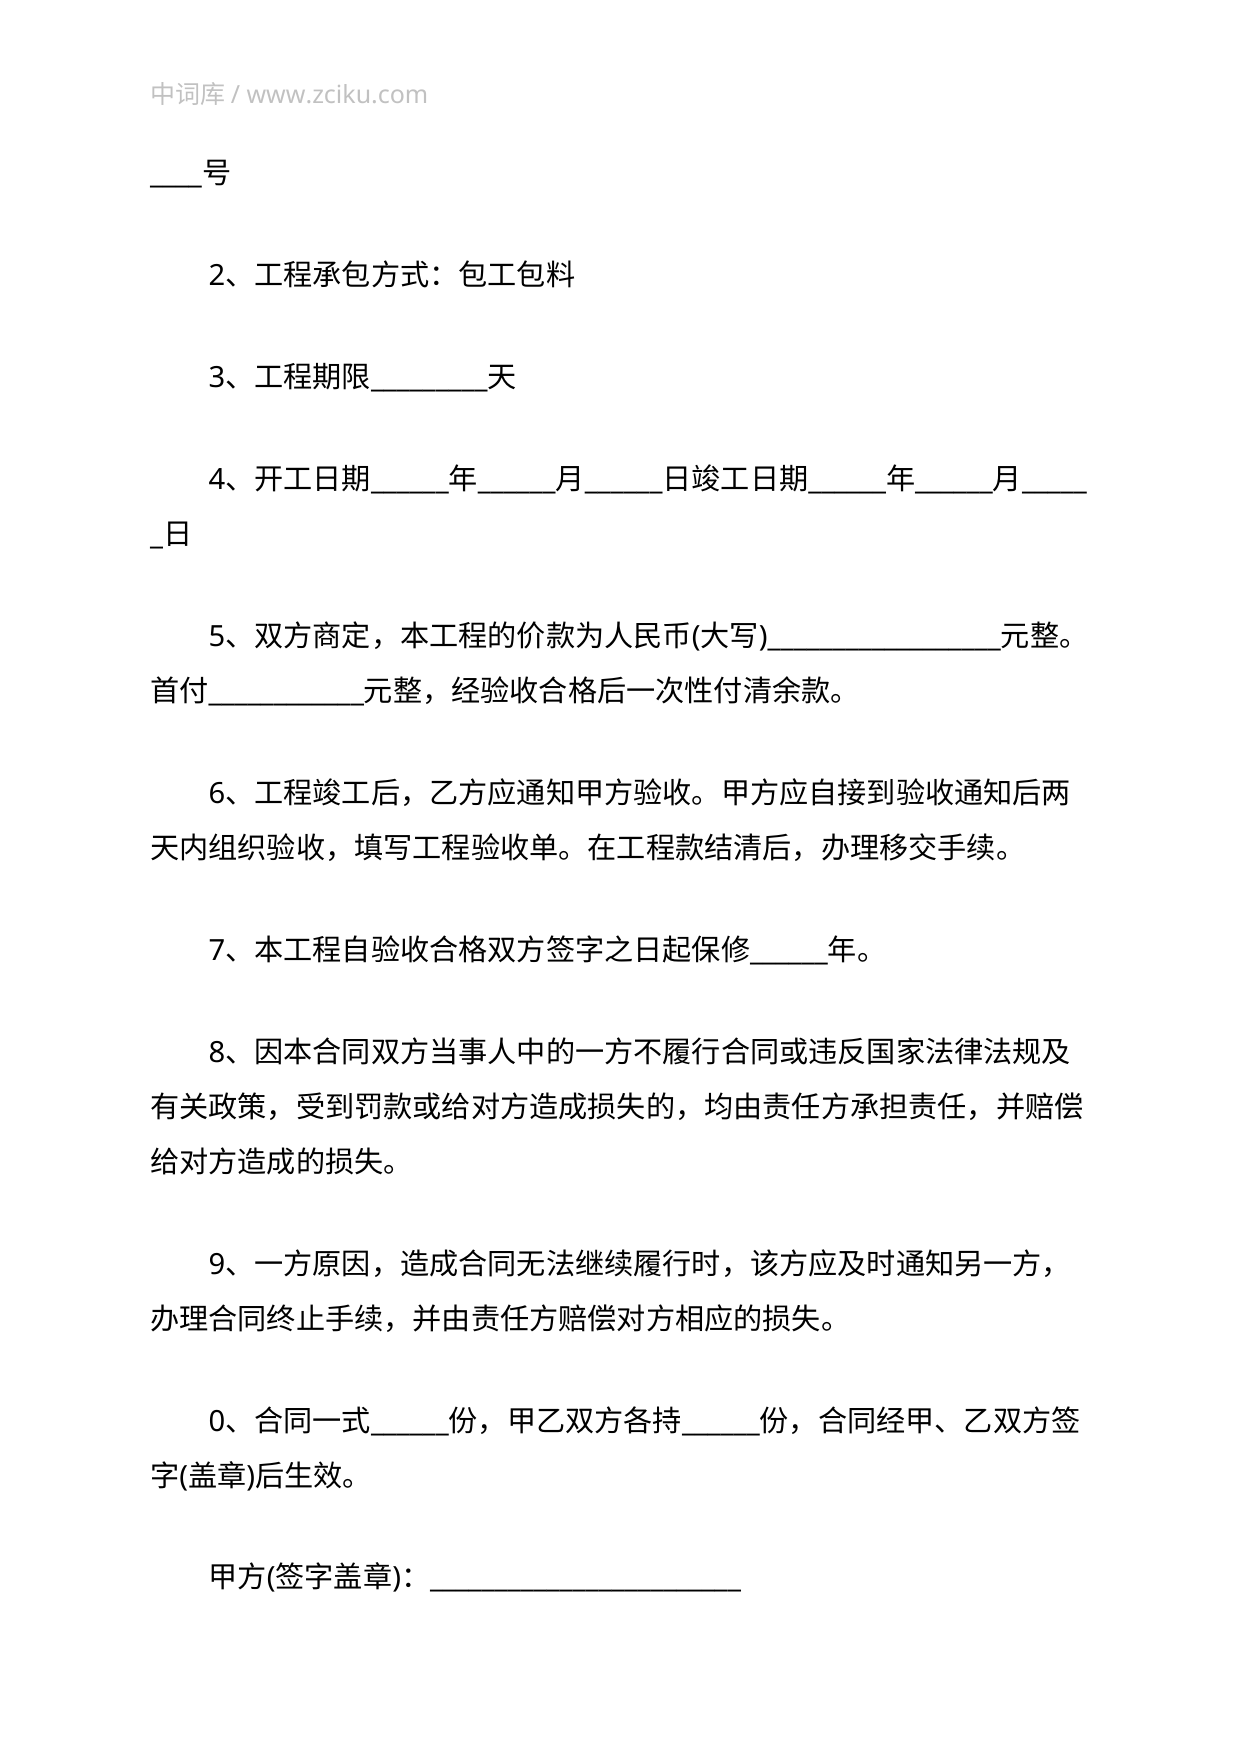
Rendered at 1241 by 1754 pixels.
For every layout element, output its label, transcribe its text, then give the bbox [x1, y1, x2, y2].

text 甲方(签字盖章)：________________________ [150, 1554, 1090, 1596]
text 8、因本合同双方当事人中的一方不履行合同或违反国家法律法规及有关政策，受到罚款或给对方造成损失的，均由责任方承担责任，并赔偿给对方造成的损失。 [150, 1029, 1090, 1181]
text 0、合同一式______份，甲乙双方各持______份，合同经甲、乙双方签字(盖章)后生效。 [150, 1397, 1090, 1494]
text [150, 150, 1090, 192]
text 4、开工日期______年______月______日竣工日期______年______月______日 [150, 456, 1090, 553]
text 3、工程期限_________天 [150, 354, 1090, 396]
text 5、双方商定，本工程的价款为人民币(大写)__________________元整。首付____________元整，经验收合格后一次性付清余款。 [150, 613, 1090, 710]
text 7、本工程自验收合格双方签字之日起保修______年。 [150, 927, 1090, 969]
text 2、工程承包方式：包工包料 [150, 252, 1090, 294]
text 6、工程竣工后，乙方应通知甲方验收。甲方应自接到验收通知后两天内组织验收，填写工程验收单。在工程款结清后，办理移交手续。 [150, 770, 1090, 867]
text 9、一方原因，造成合同无法继续履行时，该方应及时通知另一方，办理合同终止手续，并由责任方赔偿对方相应的损失。 [150, 1240, 1090, 1338]
